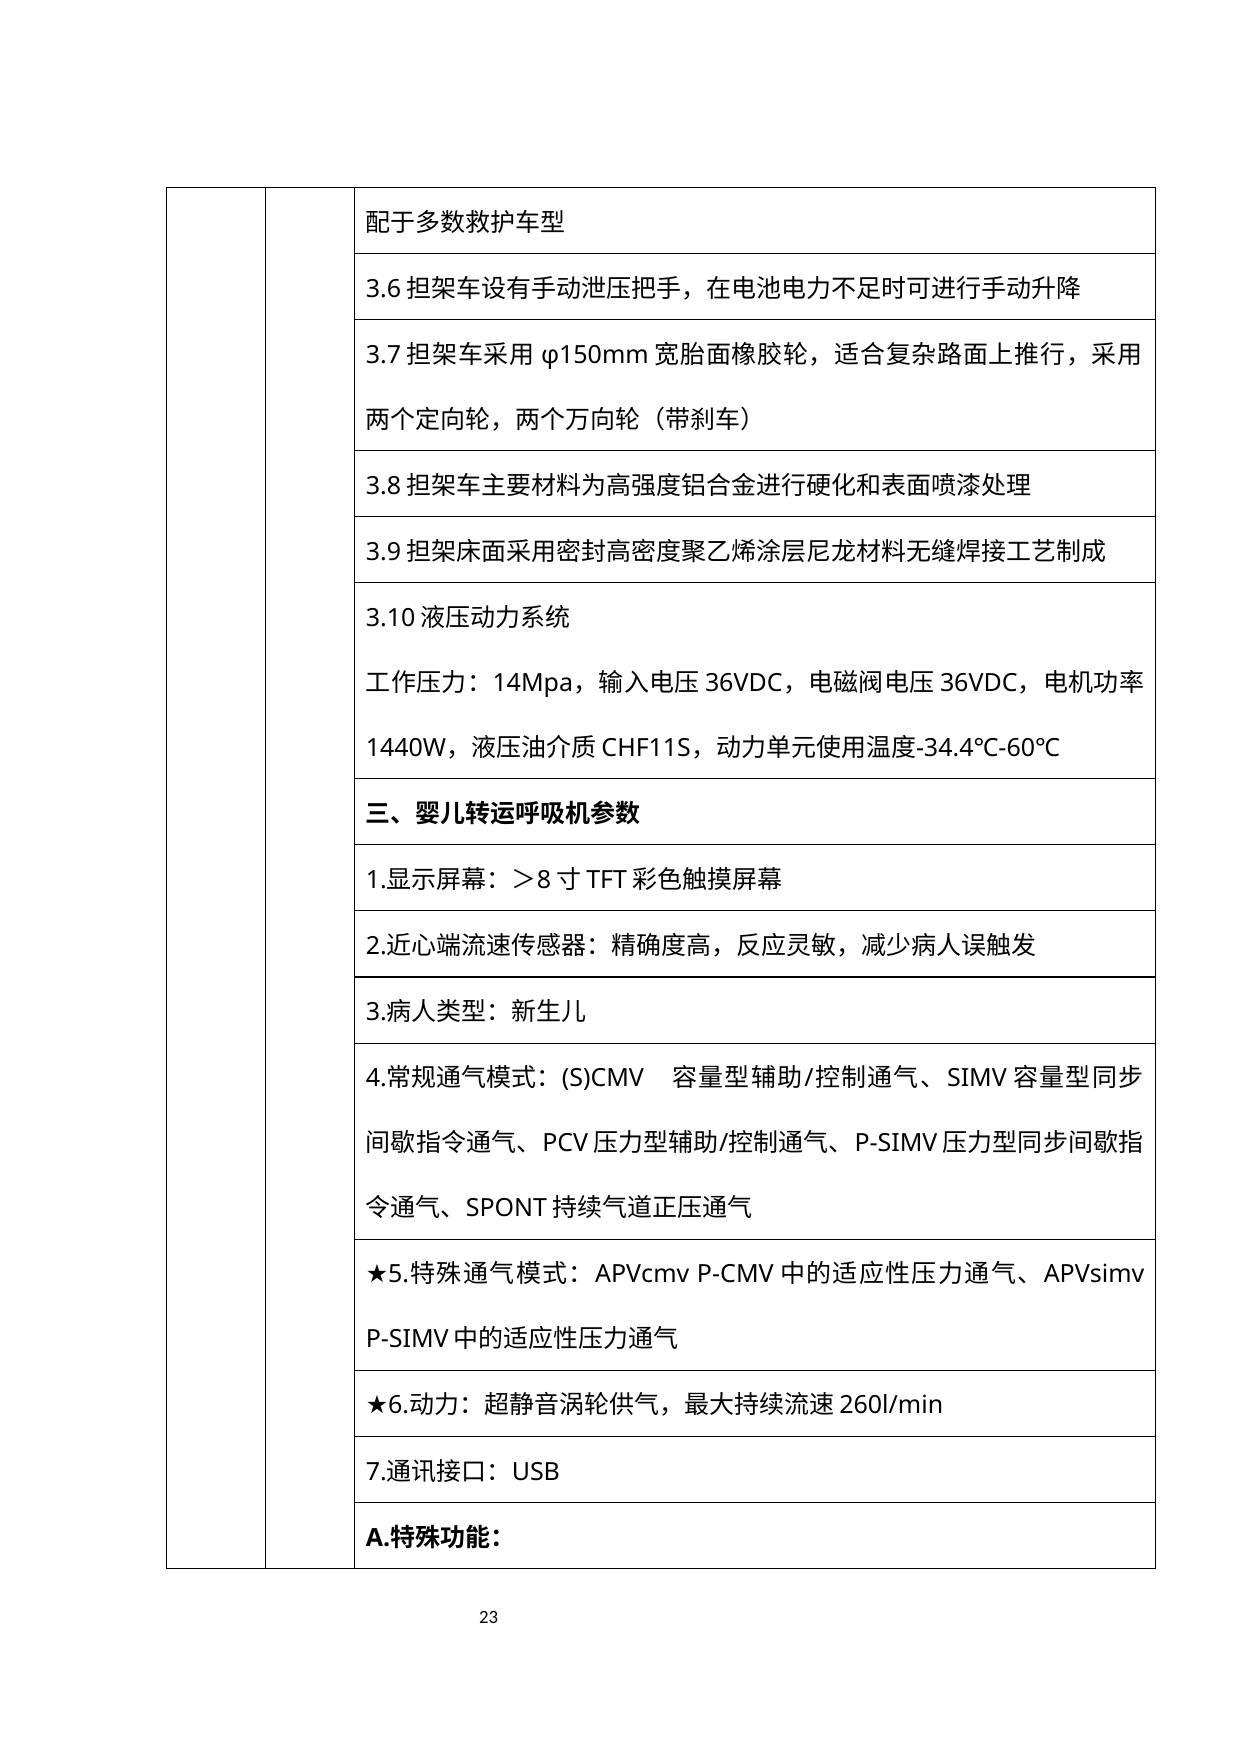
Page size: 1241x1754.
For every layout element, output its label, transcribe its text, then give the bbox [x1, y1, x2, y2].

table_cell ★6.动力：超静音涡轮供气，最大持续流速260l/min [355, 1371, 1155, 1436]
table_cell 4.常规通气模式：(S)CMV 容量型辅助/控制通气、SIMV容量型同步间歇指令通气、PCV压力型辅助/控制通气、P-SIMV压力型同步间歇指令通气、SPONT持续气道正压通气 [355, 1044, 1155, 1238]
table_cell 3.病人类型：新生儿 [355, 978, 1155, 1042]
table_cell 7.通讯接口：USB [355, 1437, 1155, 1502]
table_cell 3.5担架上车高度可调，最高可适合救护车车厢离地高度800mm，适配于多数救护车型 [355, 188, 1155, 253]
table_cell ★5.特殊通气模式：APVcmv P-CMV中的适应性压力通气、APVsimv P-SIMV中的适应性压力通气 [355, 1240, 1155, 1369]
table_cell 3.6担架车设有手动泄压把手，在电池电力不足时可进行手动升降 [355, 254, 1155, 319]
table_cell A.特殊功能： [355, 1503, 1155, 1568]
table_cell 3.7担架车采用φ150mm宽胎面橡胶轮，适合复杂路面上推行，采用两个定向轮，两个万向轮（带刹车） [355, 320, 1155, 450]
table_cell 3.8担架车主要材料为高强度铝合金进行硬化和表面喷漆处理 [355, 451, 1155, 516]
table_cell 2.近心端流速传感器：精确度高，反应灵敏，减少病人误触发 [355, 911, 1155, 976]
table_cell 三、婴儿转运呼吸机参数 [355, 779, 1155, 844]
table_cell 3.10液压动力系统 工作压力：14Mpa，输入电压36VDC，电磁阀电压36VDC，电机功率1440W，液压油介质CHF11S，动力单元使用温度-34.4℃-60℃ [355, 583, 1155, 778]
table_cell 1.显示屏幕：＞8寸TFT彩色触摸屏幕 [355, 845, 1155, 910]
table_cell 3.9担架床面采用密封高密度聚乙烯涂层尼龙材料无缝焊接工艺制成 [355, 517, 1155, 582]
